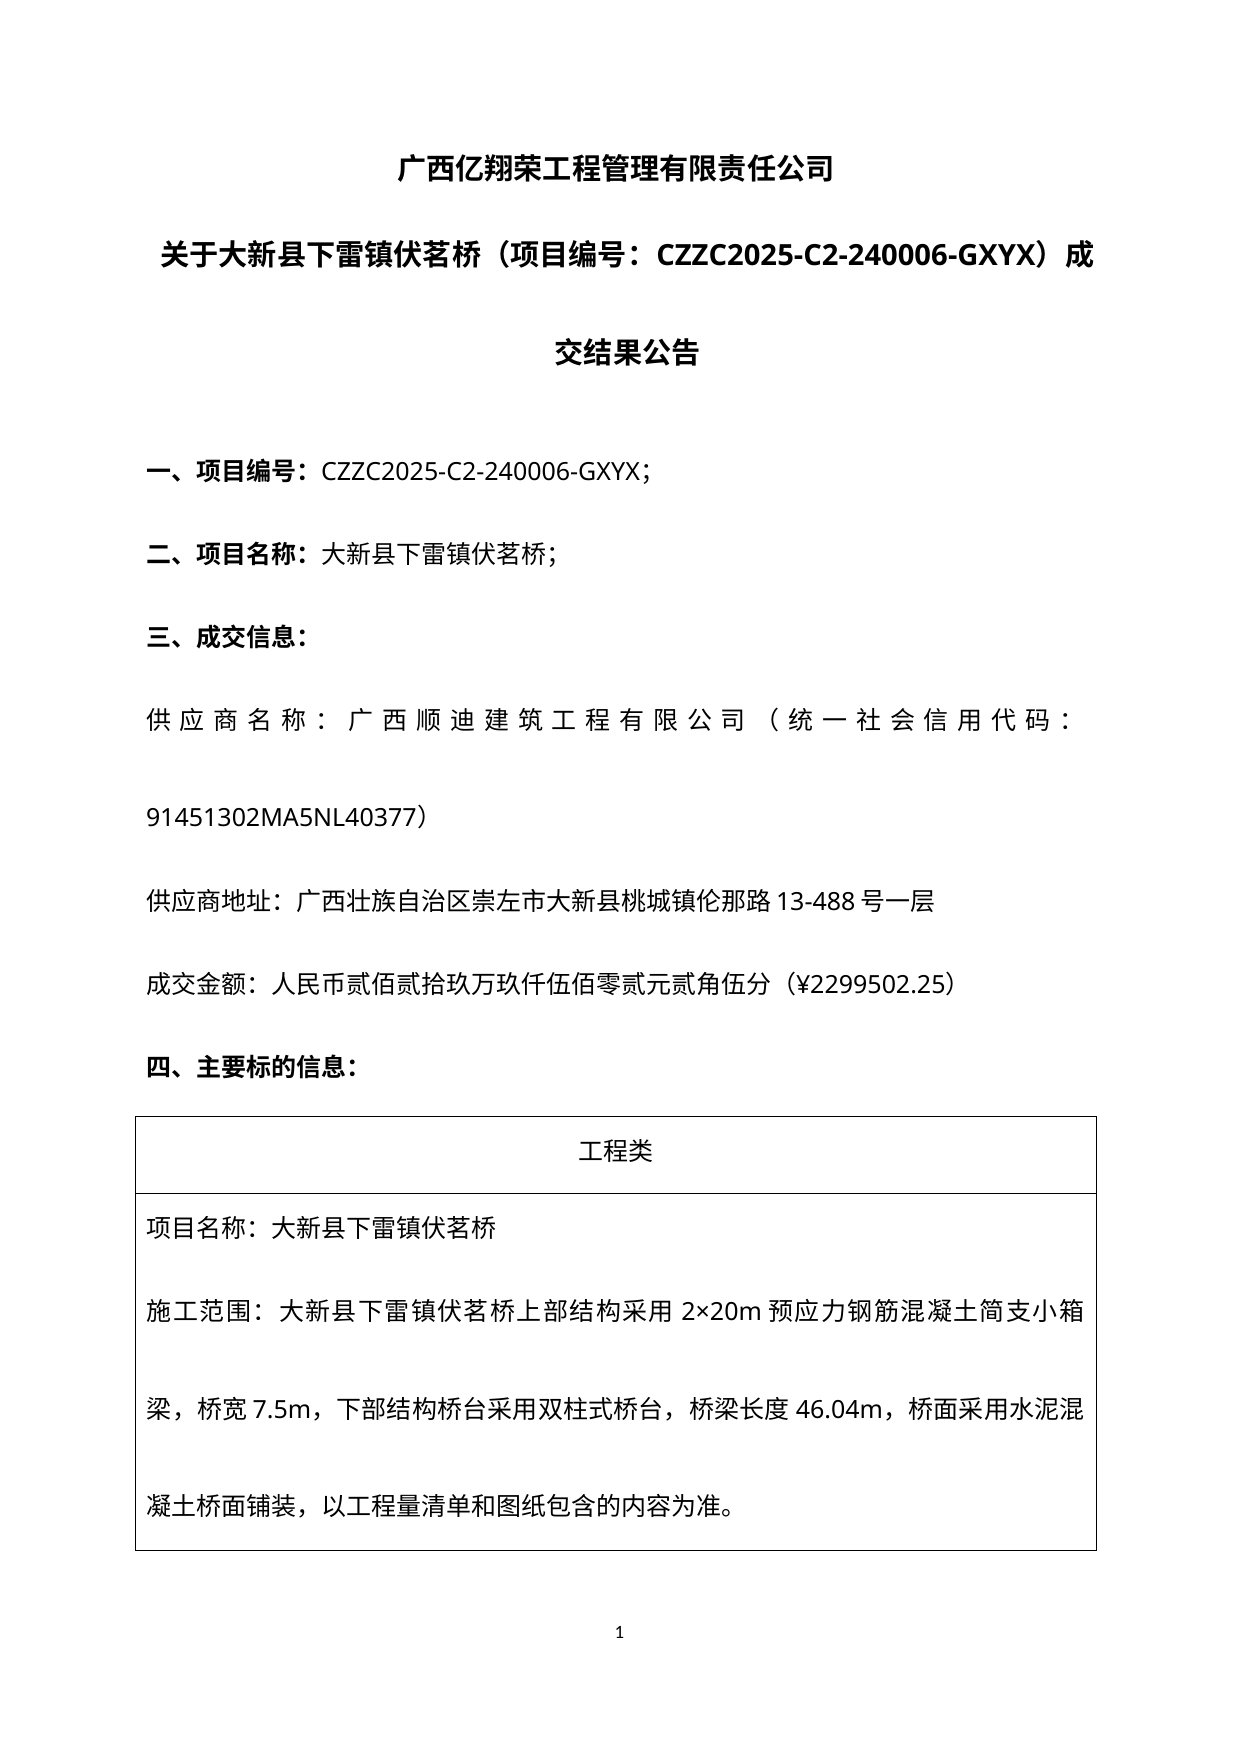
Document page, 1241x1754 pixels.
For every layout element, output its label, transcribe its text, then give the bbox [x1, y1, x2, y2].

text 三、成交信息： [146, 603, 1085, 668]
list 成交金额：人民币贰佰贰拾玖万玖仟伍佰零贰元贰角伍分（¥2299502.25） [146, 950, 1085, 1015]
list 二、项目名称：大新县下雷镇伏茗桥； [146, 520, 1085, 585]
text 四、主要标的信息： [146, 1033, 1085, 1098]
list 供应商名称：广西顺迪建筑工程有限公司（统一社会信用代码：91451302MA5NL40377） [146, 686, 1085, 848]
text 广西亿翔荣工程管理有限责任公司 [146, 134, 1085, 199]
list 供应商地址：广西壮族自治区崇左市大新县桃城镇伦那路13-488号一层 [146, 867, 1085, 932]
table_header 工程类 [136, 1117, 1096, 1193]
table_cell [136, 1194, 1096, 1550]
text 关于大新县下雷镇伏茗桥（项目编号：CZZC2025-C2-240006-GXYX）成交结果公告 [146, 221, 1108, 383]
list 一、项目编号：CZZC2025-C2-240006-GXYX； [146, 437, 1085, 502]
